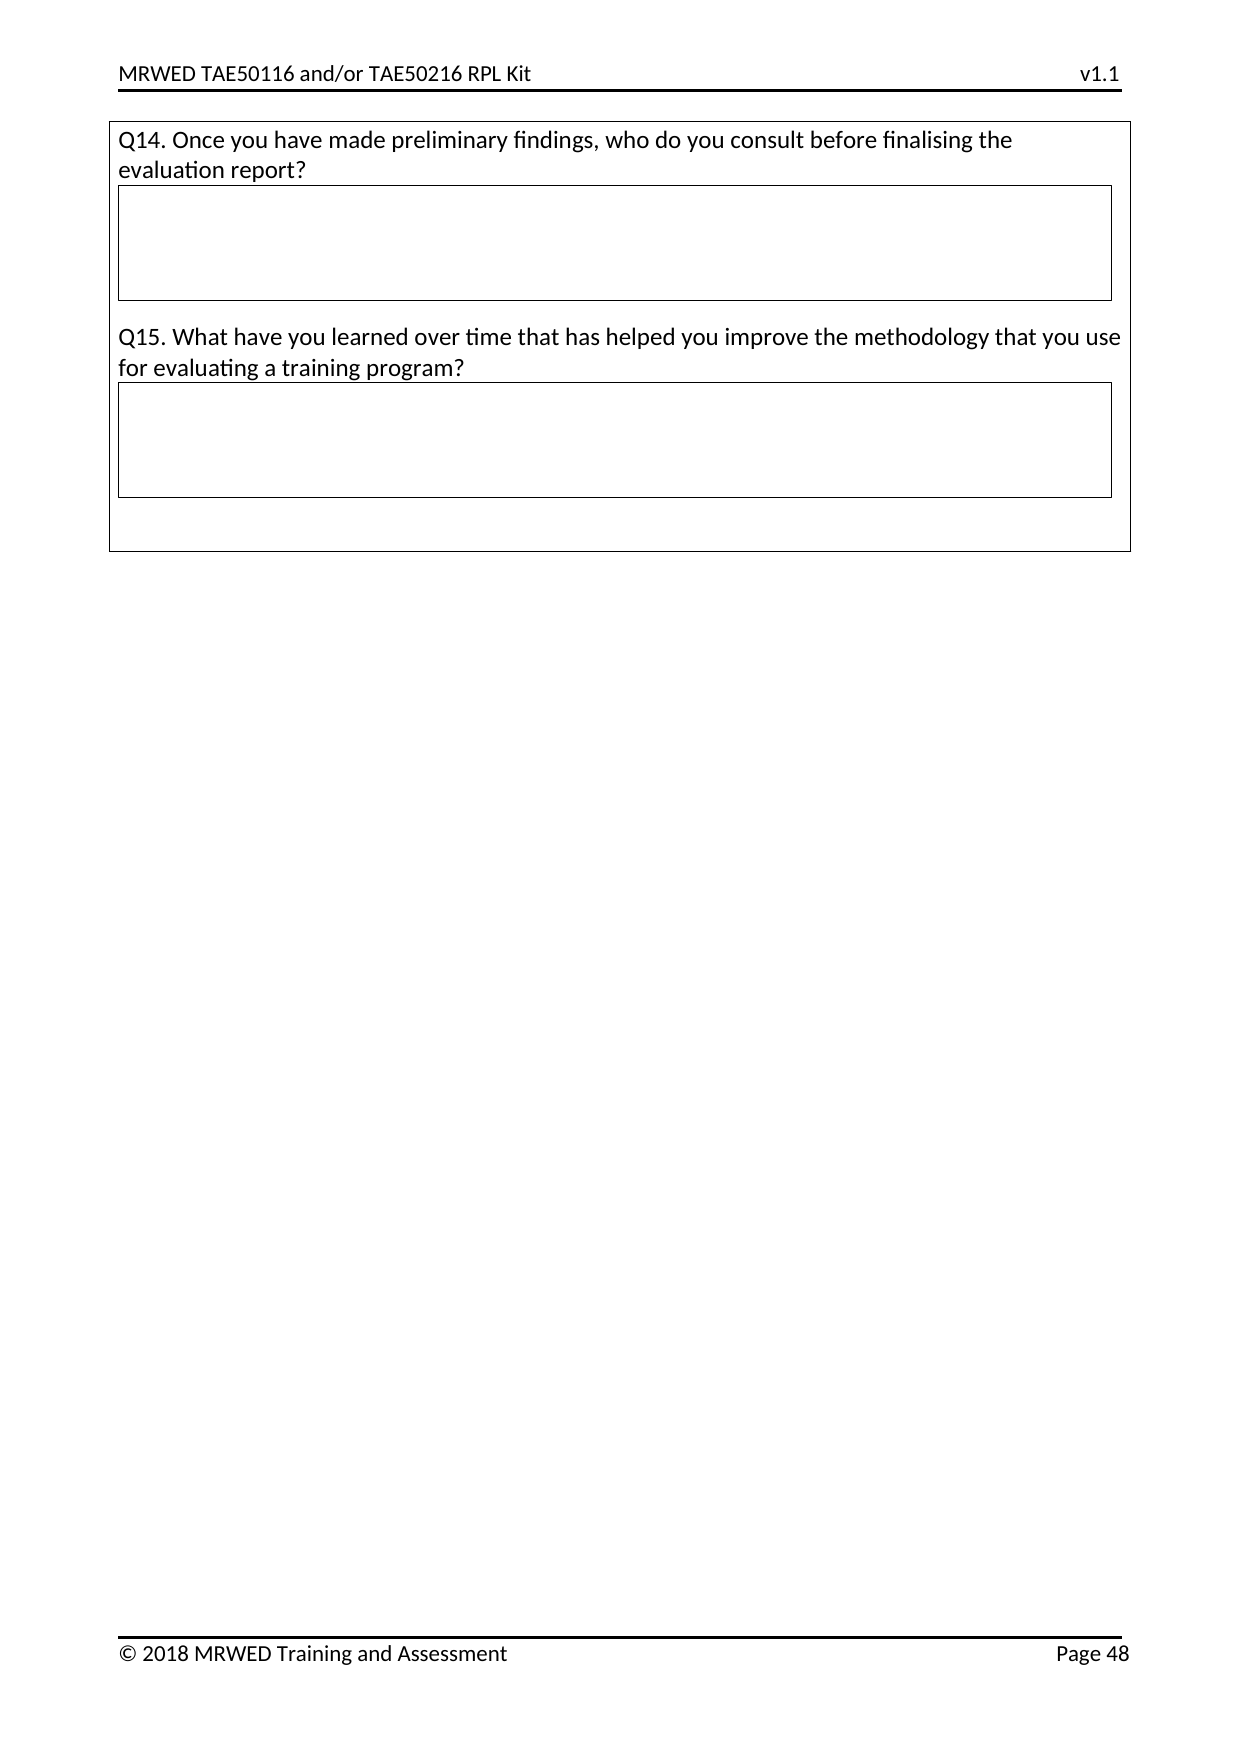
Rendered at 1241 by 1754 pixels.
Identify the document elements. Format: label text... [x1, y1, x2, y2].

text Q14. Once you have made preliminary findings, who do you consult before finalising the evaluation report? [110, 122, 1130, 185]
text Q15. What have you learned over time that has helped you improve the methodology that you use for evaluating a training program? [110, 318, 1130, 382]
